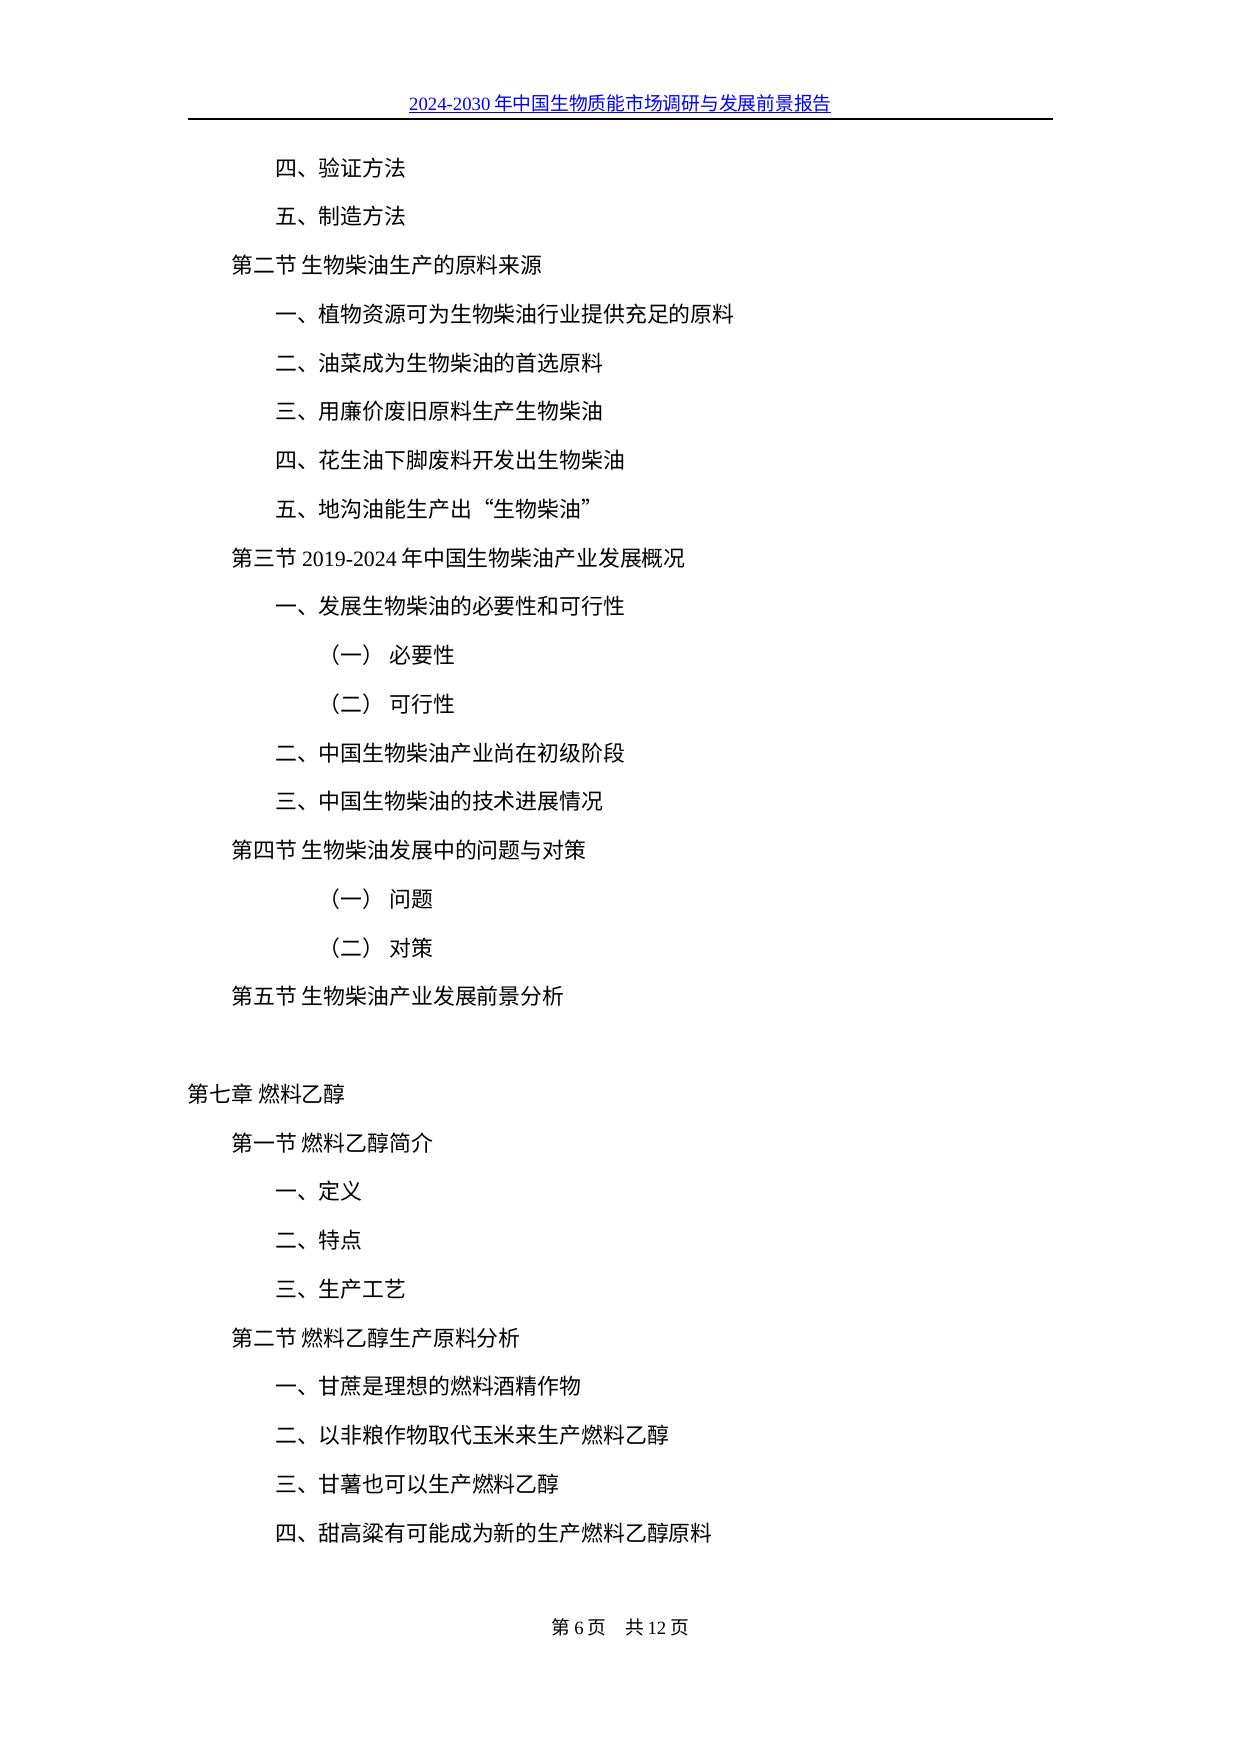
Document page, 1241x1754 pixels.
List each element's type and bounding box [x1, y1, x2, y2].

text [187, 150, 1053, 1548]
